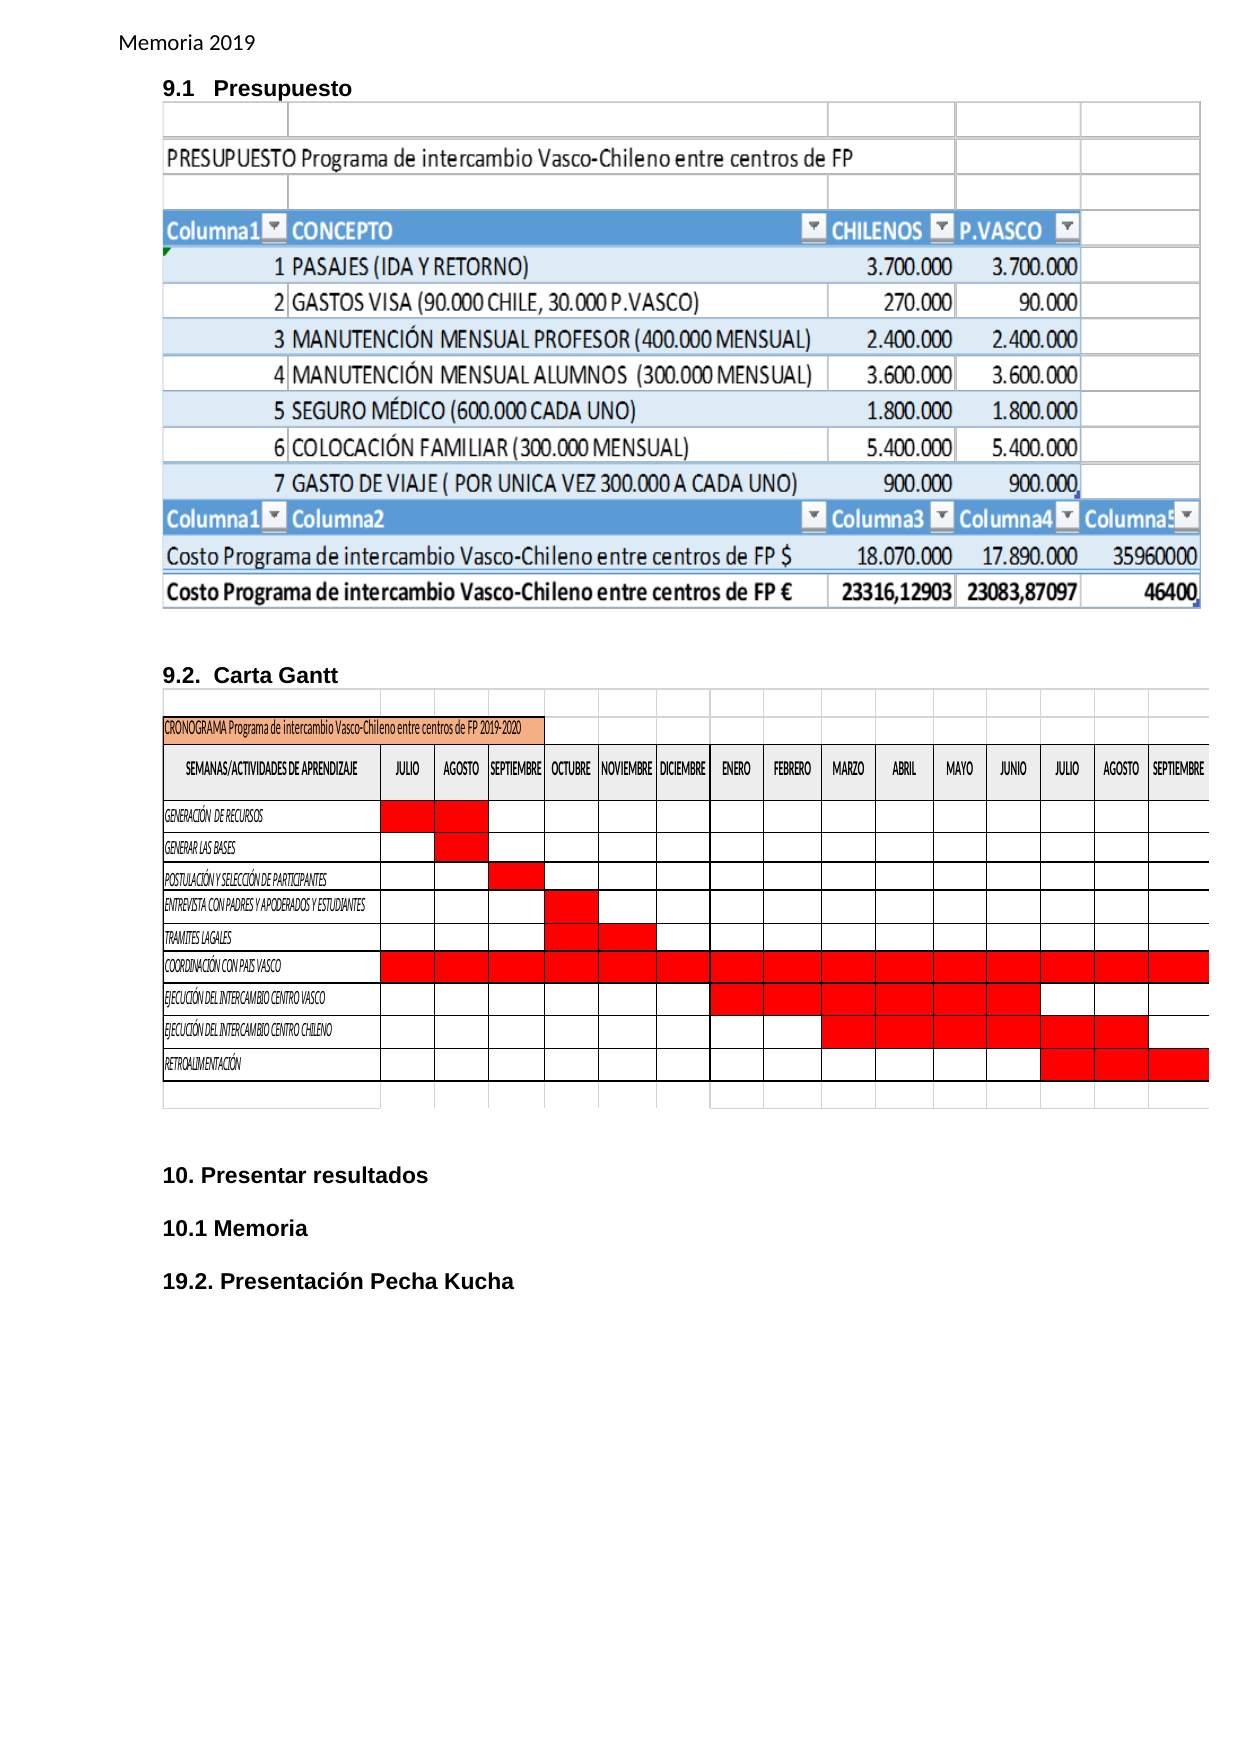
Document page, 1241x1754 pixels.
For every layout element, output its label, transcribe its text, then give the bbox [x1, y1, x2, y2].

text 10.1 Memoria [162, 1215, 1165, 1241]
text 9.2. Carta Gantt [162, 662, 1165, 688]
picture [162, 101, 1202, 610]
text 9.1 Presupuesto [162, 75, 1165, 101]
text 10. Presentar resultados [162, 1162, 1165, 1188]
text 19.2. Presentación Pecha Kucha [162, 1268, 1165, 1294]
